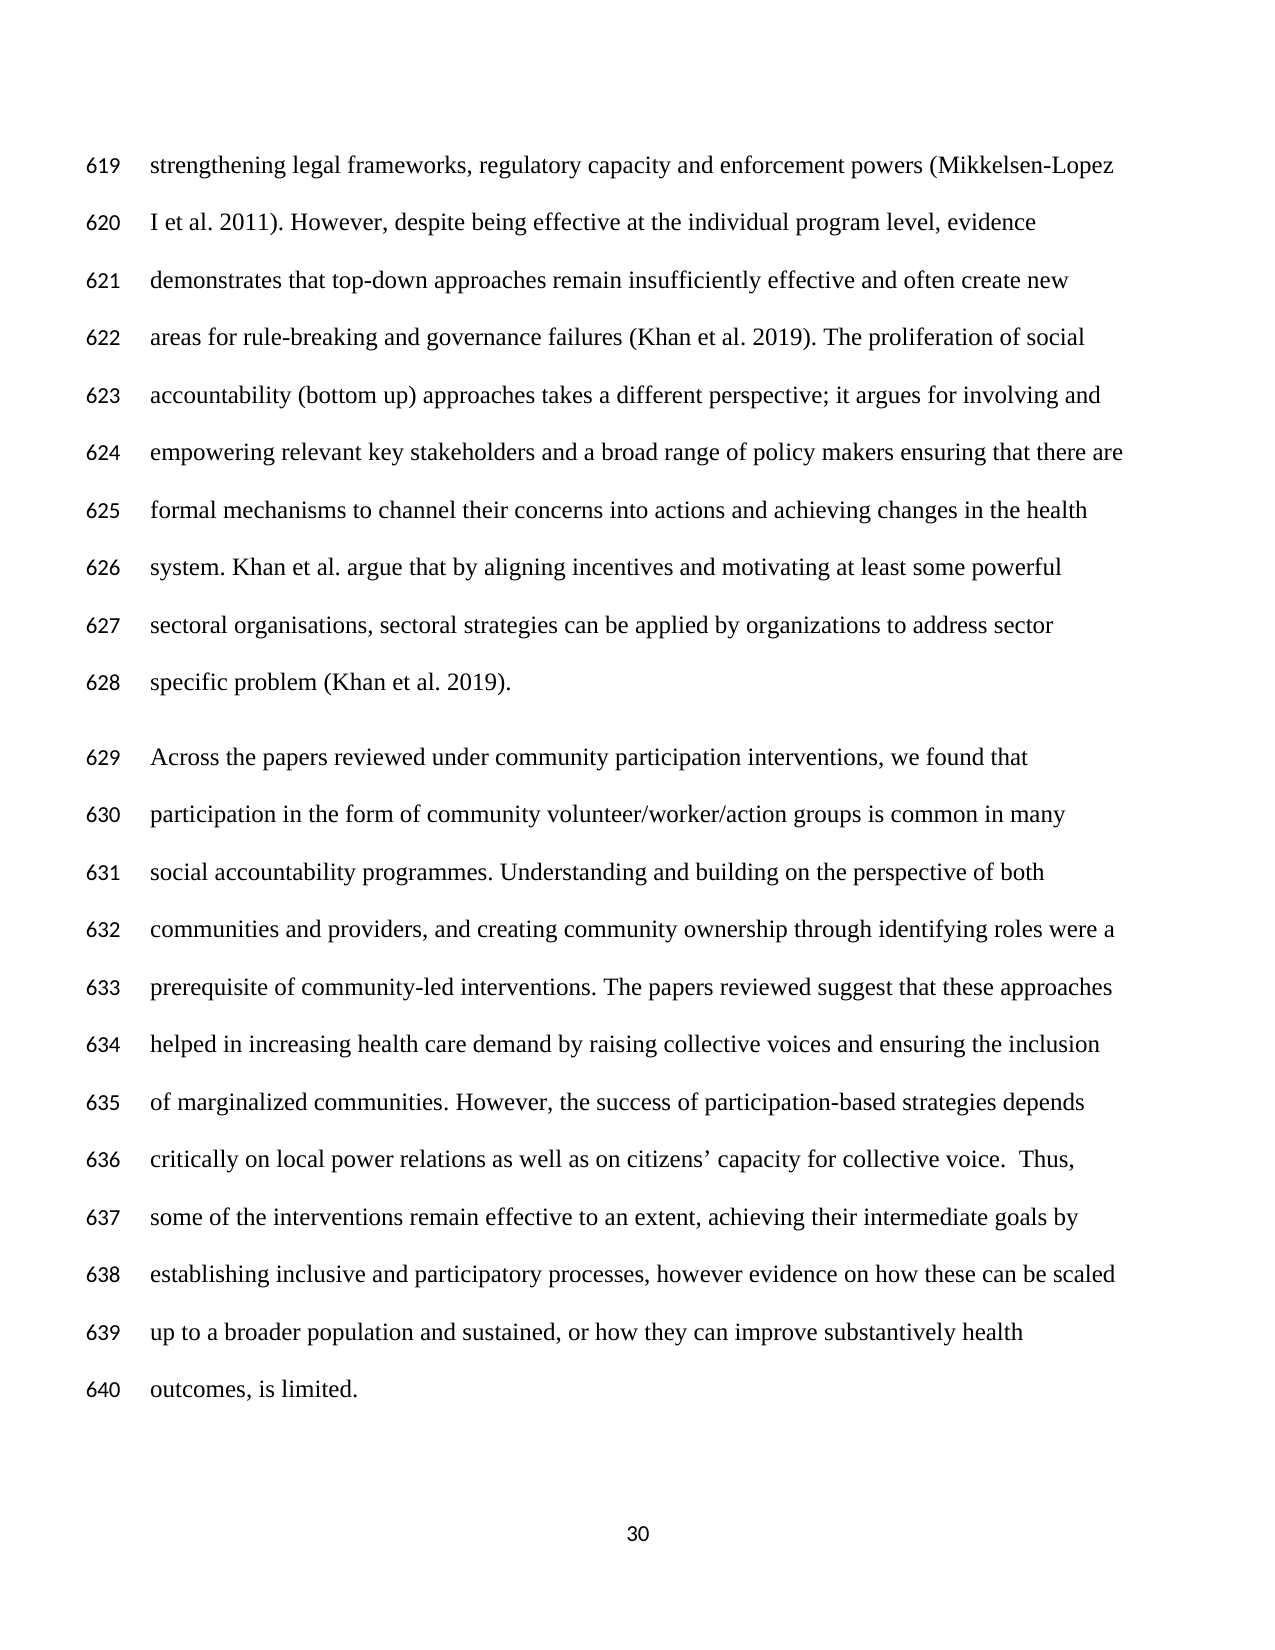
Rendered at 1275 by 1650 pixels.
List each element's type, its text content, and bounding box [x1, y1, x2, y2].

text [150, 150, 1125, 696]
text Across the papers reviewed under community participation interventions, we found that participation in the form of community volunteer/worker/action groups is common in many social accountability programmes. Understanding and building on the perspective of both communities and providers, and creating community ownership through identifying roles were a prerequisite of community-led interventions. The papers reviewed suggest that these approaches helped in increasing health care demand by raising collective voices and ensuring the inclusion of marginalized communities. However, the success of participation-based strategies depends critically on local power relations as well as on citizens’ capacity for collective voice. Thus, some of the interventions remain effective to an extent, achieving their intermediate goals by establishing inclusive and participatory processes, however evidence on how these can be scaled up to a broader population and sustained, or how they can improve substantively health outcomes, is limited. [150, 742, 1125, 1403]
